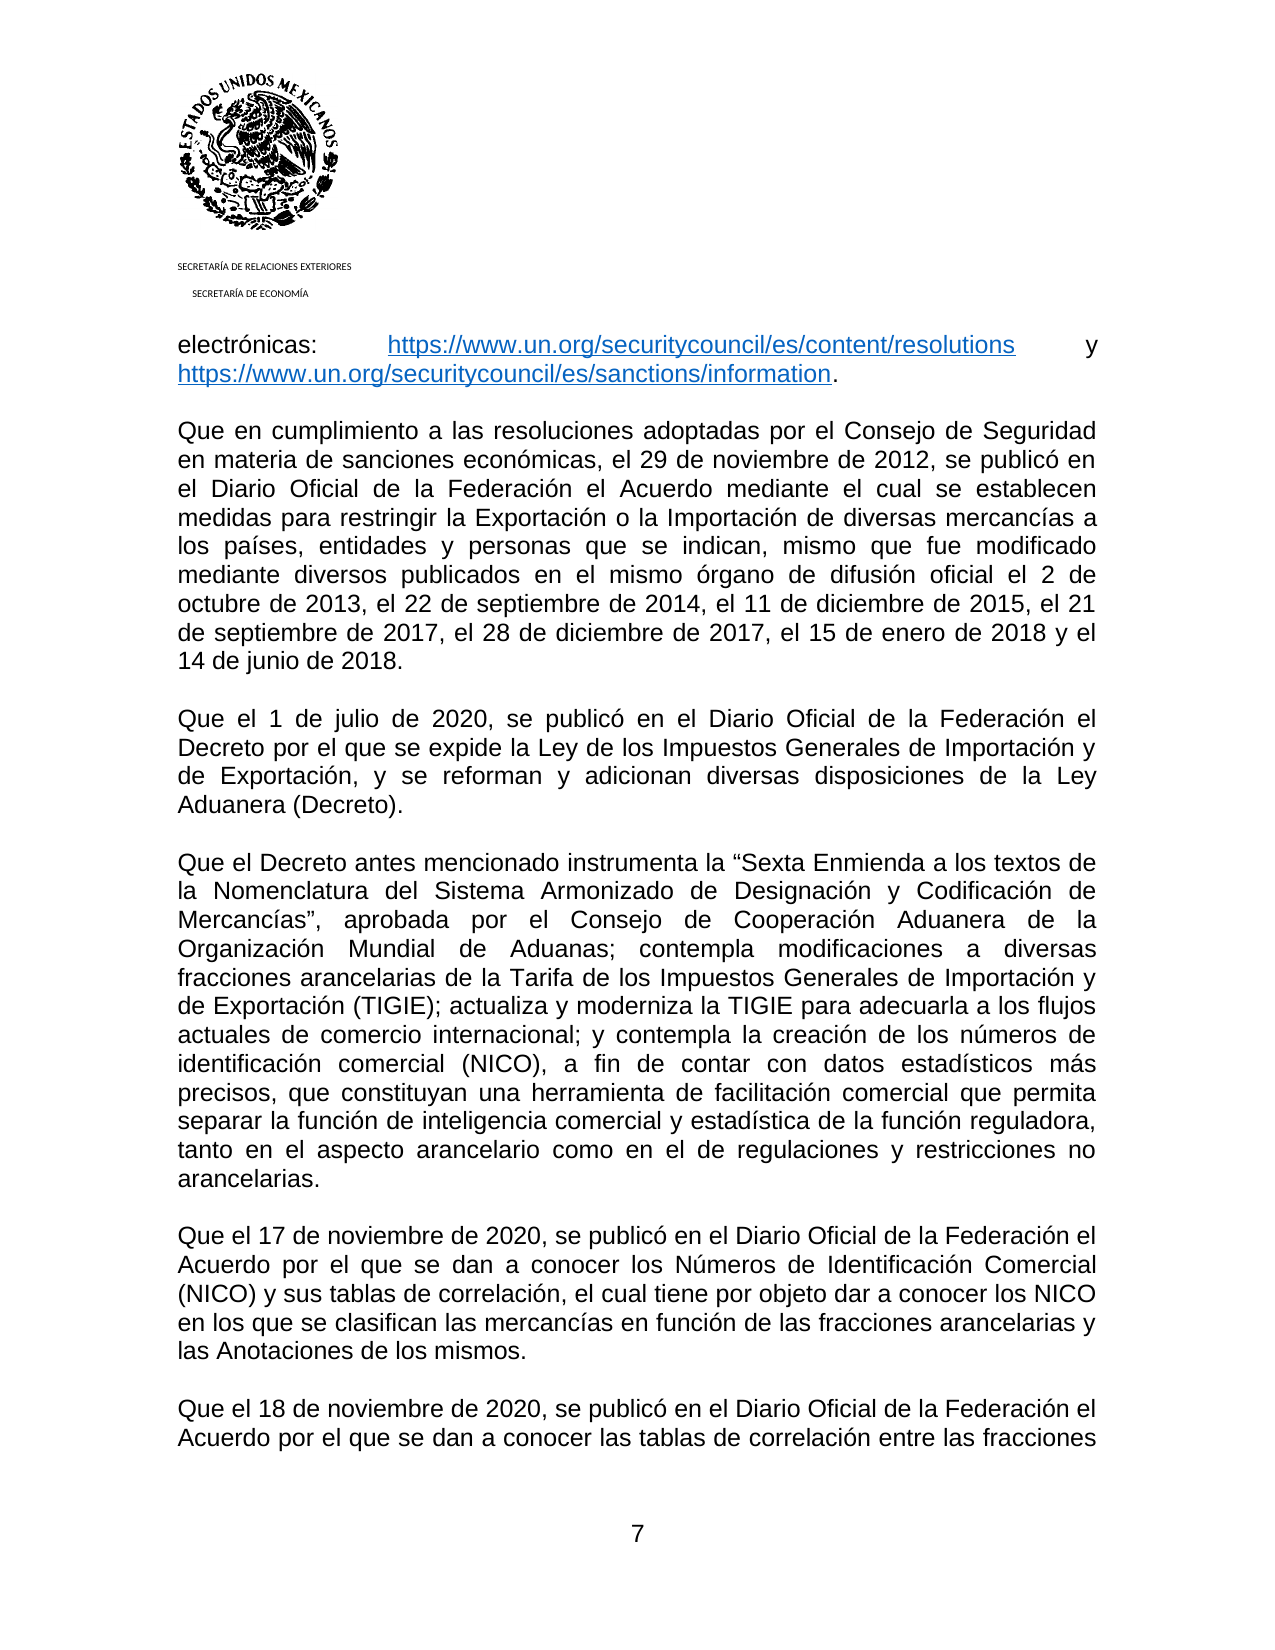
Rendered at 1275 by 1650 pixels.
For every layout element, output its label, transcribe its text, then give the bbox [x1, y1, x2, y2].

text Que en cumplimiento a las resoluciones adoptadas por el Consejo de Seguridad en materia de sanciones económicas, el 29 de noviembre de 2012, se publicó en el Diario Oficial de la Federación el Acuerdo mediante el cual se establecen medidas para restringir la Exportación o la Importación de diversas mercancías a los países, entidades y personas que se indican, mismo que fue modificado mediante diversos publicados en el mismo órgano de difusión oficial el 2 de octubre de 2013, el 22 de septiembre de 2014, el 11 de diciembre de 2015, el 21 de septiembre de 2017, el 28 de diciembre de 2017, el 15 de enero de 2018 y el 14 de junio de 2018. [177, 416, 1098, 675]
text Que el 1 de julio de 2020, se publicó en el Diario Oficial de la Federación el Decreto por el que se expide la Ley de los Impuestos Generales de Importación y de Exportación, y se reforman y adicionan diversas disposiciones de la Ley Aduanera (Decreto). [177, 704, 1098, 819]
picture [177, 73, 339, 230]
text Que el Decreto antes mencionado instrumenta la “Sexta Enmienda a los textos de la Nomenclatura del Sistema Armonizado de Designación y Codificación de Mercancías”, aprobada por el Consejo de Cooperación Aduanera de la Organización Mundial de Aduanas; contempla modificaciones a diversas fracciones arancelarias de la Tarifa de los Impuestos Generales de Importación y de Exportación (TIGIE); actualiza y moderniza la TIGIE para adecuarla a los flujos actuales de comercio internacional; y contempla la creación de los números de identificación comercial (NICO), a fin de contar con datos estadísticos más precisos, que constituyan una herramienta de facilitación comercial que permita separar la función de inteligencia comercial y estadística de la función reguladora, tanto en el aspecto arancelario como en el de regulaciones y restricciones no arancelarias. [177, 848, 1098, 1193]
text Que el 17 de noviembre de 2020, se publicó en el Diario Oficial de la Federación el Acuerdo por el que se dan a conocer los Números de Identificación Comercial (NICO) y sus tablas de correlación, el cual tiene por objeto dar a conocer los NICO en los que se clasifican las mercancías en función de las fracciones arancelarias y las Anotaciones de los mismos. [177, 1221, 1098, 1365]
